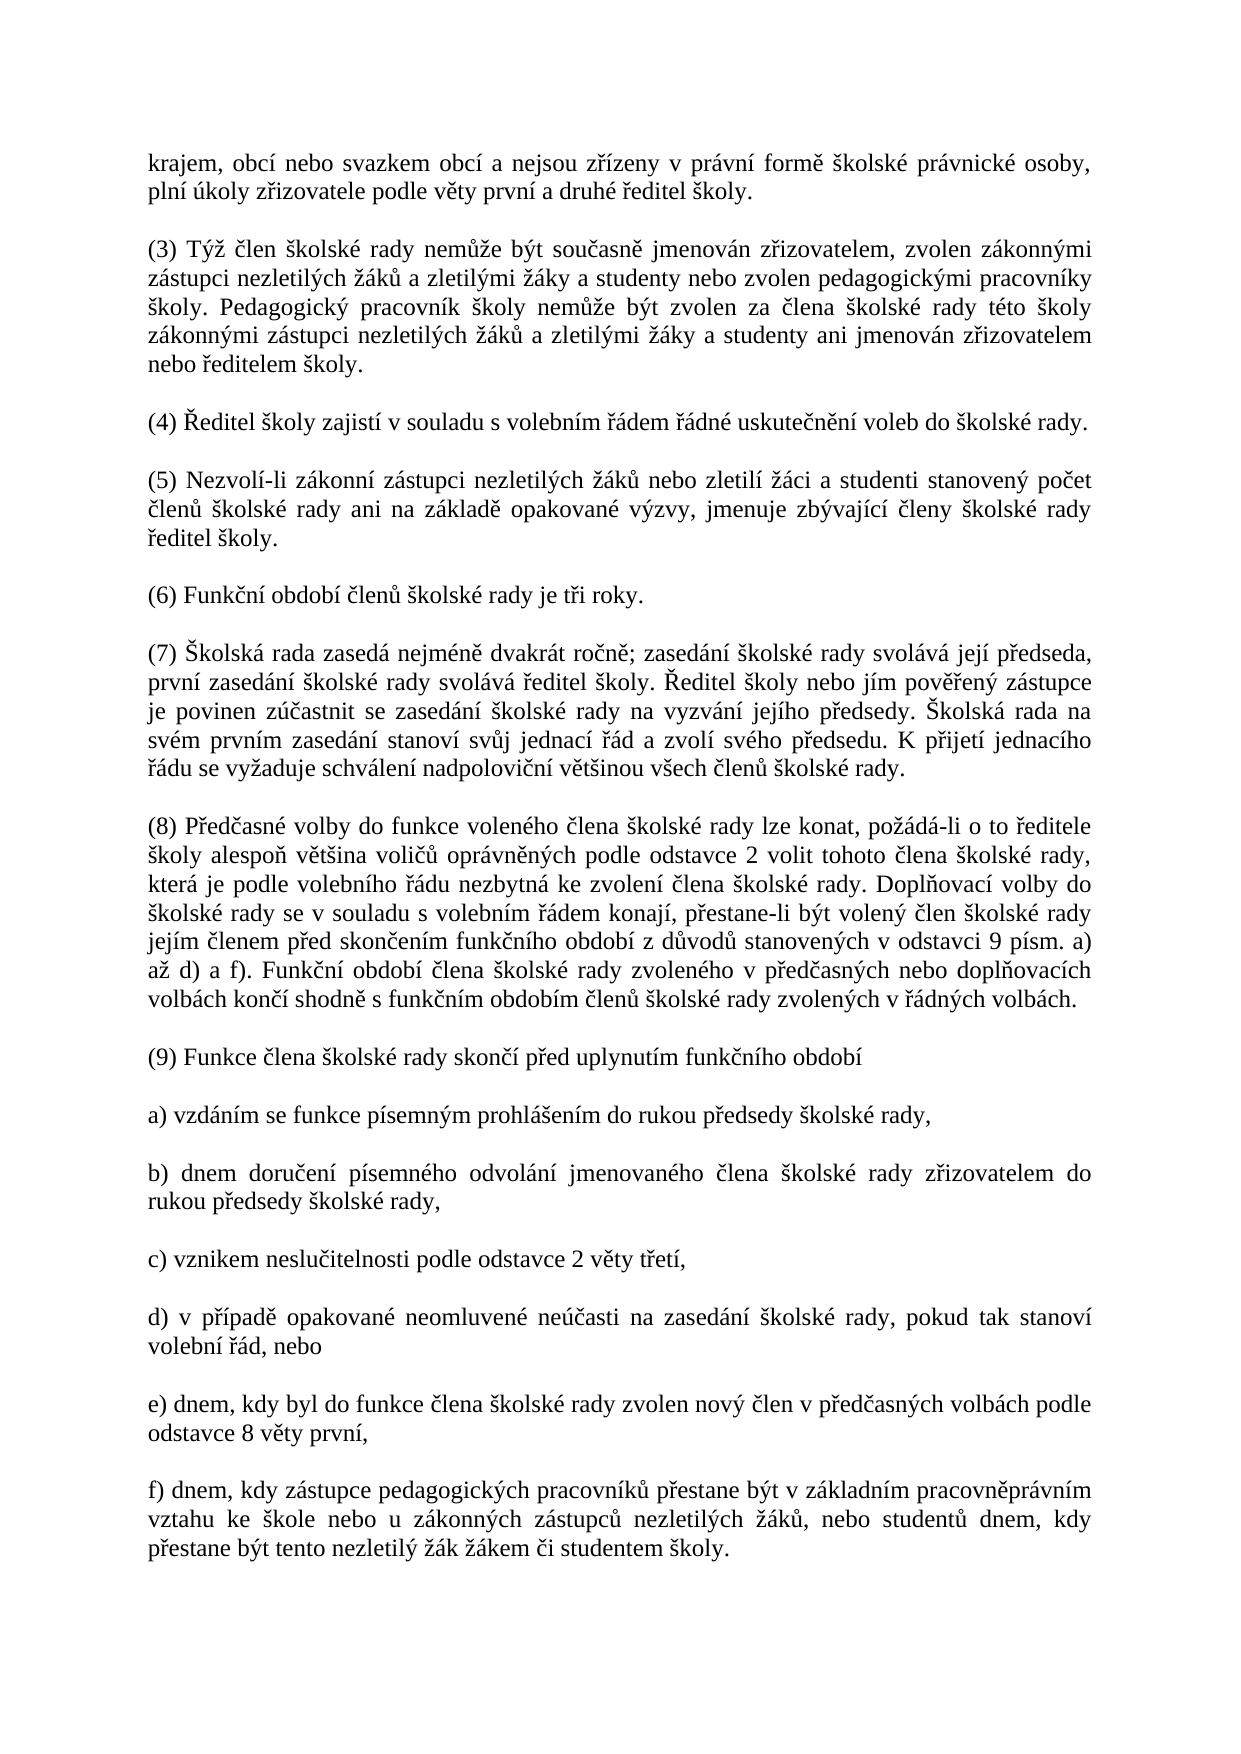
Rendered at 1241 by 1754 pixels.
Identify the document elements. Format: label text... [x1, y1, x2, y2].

text (9) Funkce člena školské rady skončí před uplynutím funkčního období [148, 1042, 1093, 1071]
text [148, 148, 1093, 205]
text (6) Funkční období členů školské rady je tři roky. [148, 581, 1093, 609]
text (5) Nezvolí-li zákonní zástupci nezletilých žáků nebo zletilí žáci a studenti stanovený počet členů školské rady ani na základě opakované výzvy, jmenuje zbývající členy školské rady ředitel školy. [148, 465, 1093, 551]
text d) v případě opakované neomluvené neúčasti na zasedání školské rady, pokud tak stanoví volební řád, nebo [148, 1302, 1093, 1360]
text (8) Předčasné volby do funkce voleného člena školské rady lze konat, požádá-li o to ředitele školy alespoň většina voličů oprávněných podle odstavce 2 volit tohoto člena školské rady, která je podle volebního řádu nezbytná ke zvolení člena školské rady. Doplňovací volby do školské rady se v souladu s volebním řádem konají, přestane-li být volený člen školské rady jejím členem před skončením funkčního období z důvodů stanovených v odstavci 9 písm. a) až d) a f). Funkční období člena školské rady zvoleného v předčasných nebo doplňovacích volbách končí shodně s funkčním obdobím členů školské rady zvolených v řádných volbách. [148, 811, 1093, 1013]
text c) vznikem neslučitelnosti podle odstavce 2 věty třetí, [148, 1244, 1093, 1273]
text f) dnem, kdy zástupce pedagogických pracovníků přestane být v základním pracovněprávním vztahu ke škole nebo u zákonných zástupců nezletilých žáků, nebo studentů dnem, kdy přestane být tento nezletilý žák žákem či studentem školy. [148, 1476, 1093, 1562]
text (7) Školská rada zasedá nejméně dvakrát ročně; zasedání školské rady svolává její předseda, první zasedání školské rady svolává ředitel školy. Ředitel školy nebo jím pověřený zástupce je povinen zúčastnit se zasedání školské rady na vyzvání jejího předsedy. Školská rada na svém prvním zasedání stanoví svůj jednací řád a zvolí svého předsedu. K přijetí jednacího řádu se vyžaduje schválení nadpoloviční většinou všech členů školské rady. [148, 638, 1093, 782]
text b) dnem doručení písemného odvolání jmenovaného člena školské rady zřizovatelem do rukou předsedy školské rady, [148, 1158, 1093, 1215]
text a) vzdáním se funkce písemným prohlášením do rukou předsedy školské rady, [148, 1100, 1093, 1128]
text e) dnem, kdy byl do funkce člena školské rady zvolen nový člen v předčasných volbách podle odstavce 8 věty první, [148, 1389, 1093, 1446]
text (3) Týž člen školské rady nemůže být současně jmenován zřizovatelem, zvolen zákonnými zástupci nezletilých žáků a zletilými žáky a studenty nebo zvolen pedagogickými pracovníky školy. Pedagogický pracovník školy nemůže být zvolen za člena školské rady této školy zákonnými zástupci nezletilých žáků a zletilými žáky a studenty ani jmenován zřizovatelem nebo ředitelem školy. [148, 234, 1093, 378]
text (4) Ředitel školy zajistí v souladu s volebním řádem řádné uskutečnění voleb do školské rady. [148, 407, 1093, 436]
